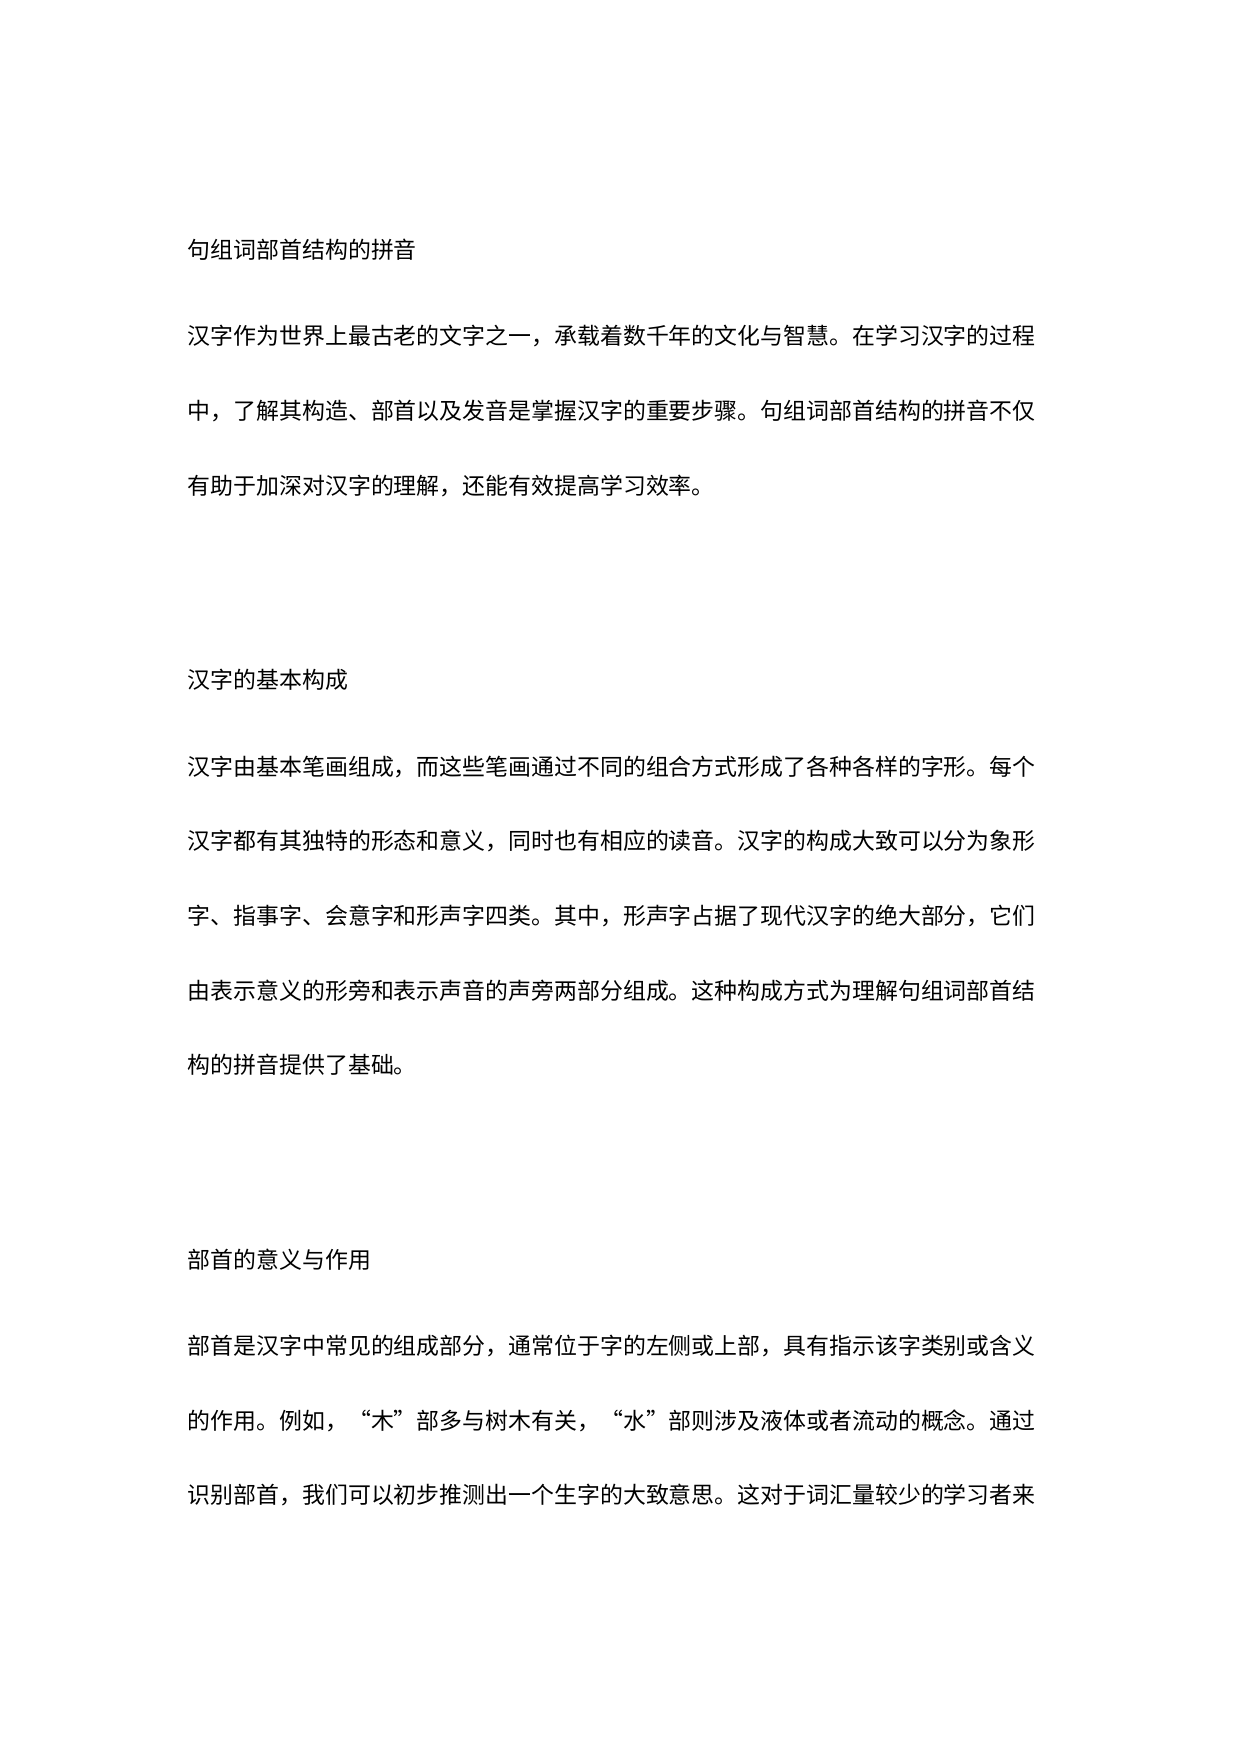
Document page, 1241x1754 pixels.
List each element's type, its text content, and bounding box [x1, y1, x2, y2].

text 句组词部首结构的拼音 [187, 216, 1053, 281]
text 汉字的基本构成 [187, 646, 1053, 711]
text 部首的意义与作用 [187, 1226, 1053, 1291]
text 汉字作为世界上最古老的文字之一，承载着数千年的文化与智慧。在学习汉字的过程中，了解其构造、部首以及发音是掌握汉字的重要步骤。句组词部首结构的拼音不仅有助于加深对汉字的理解，还能有效提高学习效率。 [187, 302, 1053, 517]
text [187, 1312, 1053, 1527]
text 汉字由基本笔画组成，而这些笔画通过不同的组合方式形成了各种各样的字形。每个汉字都有其独特的形态和意义，同时也有相应的读音。汉字的构成大致可以分为象形字、指事字、会意字和形声字四类。其中，形声字占据了现代汉字的绝大部分，它们由表示意义的形旁和表示声音的声旁两部分组成。这种构成方式为理解句组词部首结构的拼音提供了基础。 [187, 733, 1053, 1096]
